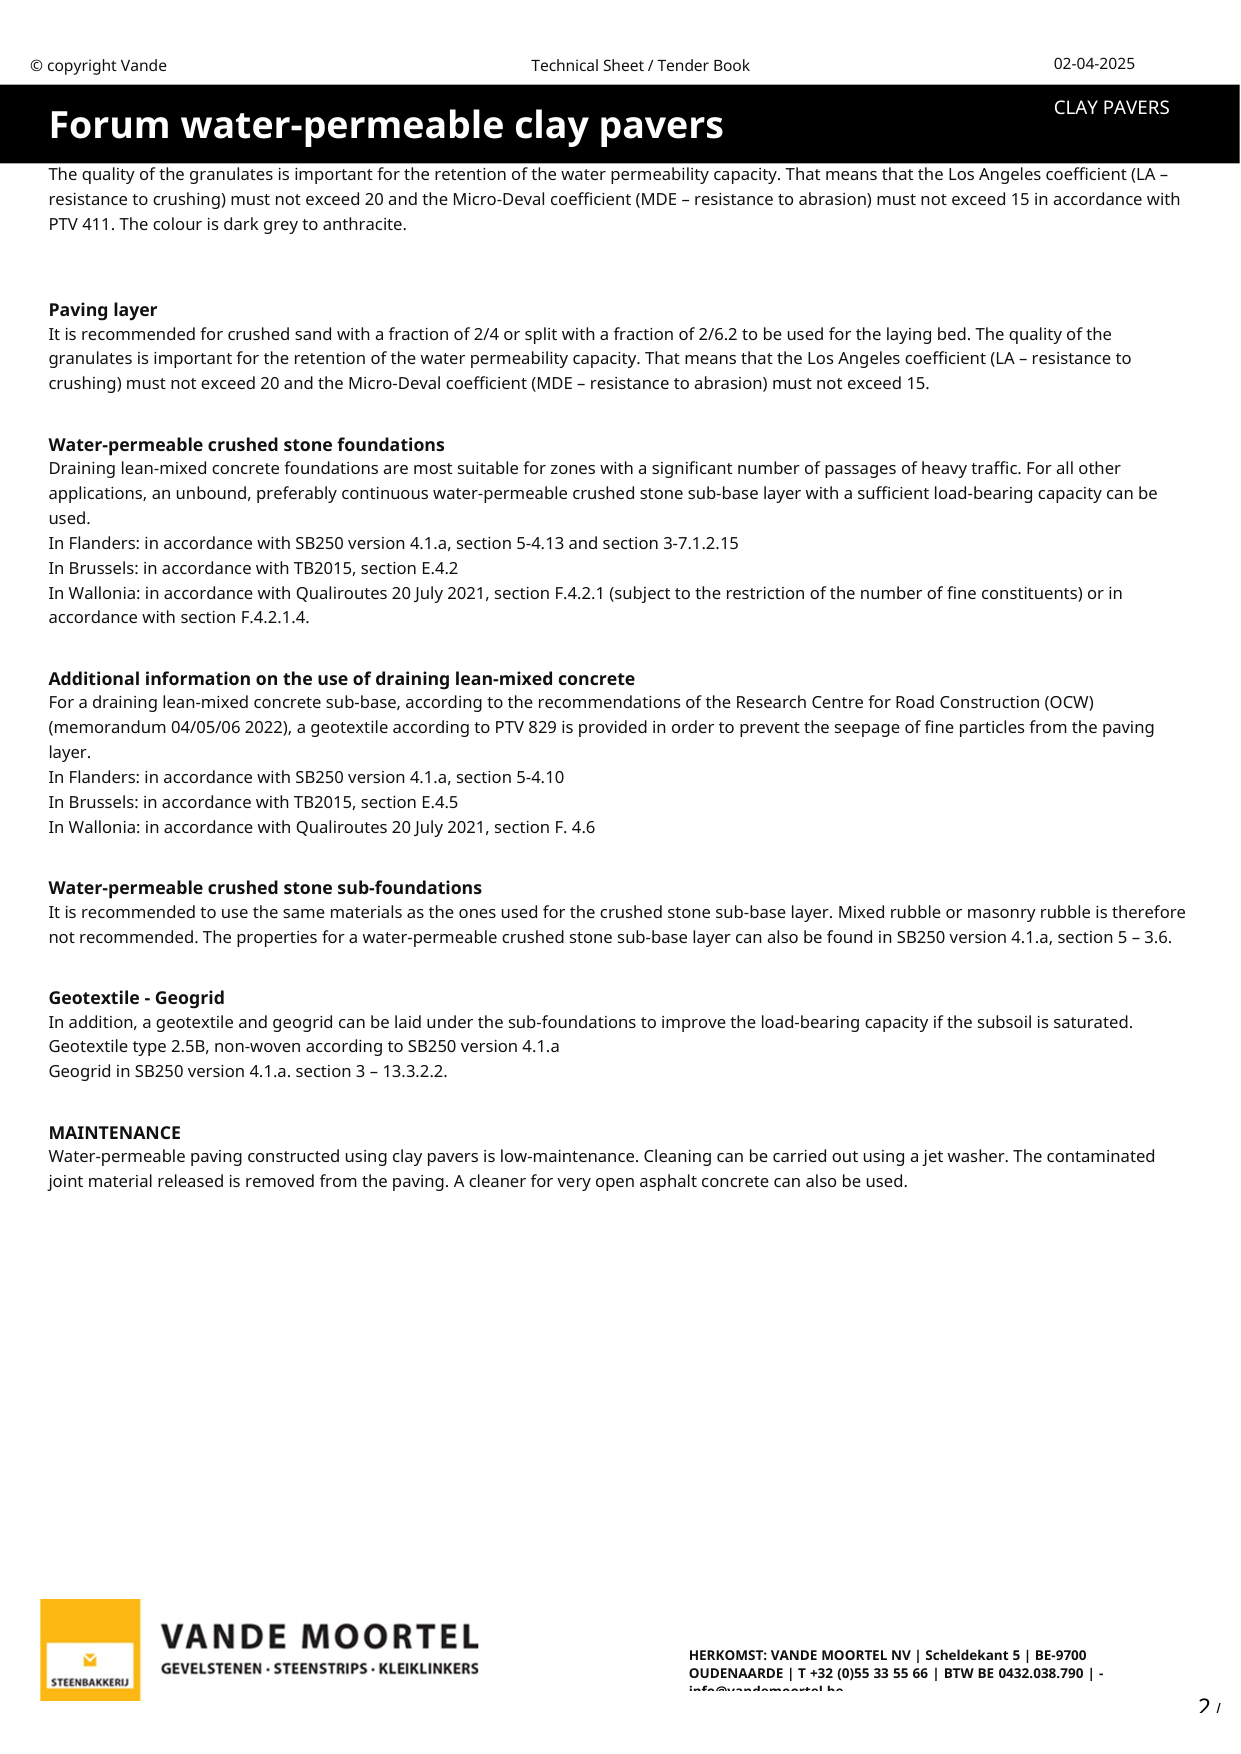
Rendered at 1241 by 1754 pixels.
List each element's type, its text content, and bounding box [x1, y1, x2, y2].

subtitle MAINTENANCE [48, 1120, 1240, 1144]
text For a draining lean-mixed concrete sub-base, according to the recommendations of the Research Centre for Road Construction (OCW) (memorandum 04/05/06 2022), a geotextile according to PTV 829 is provided in order to prevent the seepage of fine particles from the paving layer. In Flanders: in accordance with SB250 version 4.1.a, section 5-4.10 In Brussels: in accordance with TB2015, section E.4.5 In Wallonia: in accordance with Qualiroutes 20 July 2021, section F. 4.6 [48, 691, 1192, 873]
text Draining lean-mixed concrete foundations are most suitable for zones with a significant number of passages of heavy traffic. For all other applications, an unbound, preferably continuous water-permeable crushed stone sub-base layer with a sufficient load-bearing capacity can be used. In Flanders: in accordance with SB250 version 4.1.a, section 5-4.13 and section 3-7.1.2.15 In Brussels: in accordance with TB2015, section E.4.2 In Wallonia: in accordance with Qualiroutes 20 July 2021, section F.4.2.1 (subject to the restriction of the number of fine constituents) or in accordance with section F.4.2.1.4. [48, 457, 1192, 663]
subtitle Geotextile - Geogrid [48, 986, 1240, 1010]
text It is recommended to use the same materials as the ones used for the crushed stone sub-base layer. Mixed rubble or masonry rubble is therefore not recommended. The properties for a water-permeable crushed stone sub-base layer can also be found in SB250 version 4.1.a, section 5 – 3.6. [48, 900, 1192, 982]
subtitle Water-permeable crushed stone sub-foundations [48, 876, 1240, 900]
text Water-permeable paving constructed using clay pavers is low-maintenance. Cleaning can be carried out using a jet washer. The contaminated joint material released is removed from the paving. A cleaner for very open asphalt concrete can also be used. [48, 1145, 1192, 1192]
text In addition, a geotextile and geogrid can be laid under the sub-foundations to improve the load-bearing capacity if the subsoil is saturated. Geotextile type 2.5B, non-woven according to SB250 version 4.1.a Geogrid in SB250 version 4.1.a. section 3 – 13.3.2.2. [48, 1010, 1192, 1117]
subtitle Water-permeable crushed stone foundations [48, 432, 1240, 456]
picture [40, 1599, 479, 1701]
text It is recommended for crushed sand with a fraction of 2/4 or split with a fraction of 2/6.2 to be used for the laying bed. The quality of the granulates is important for the retention of the water permeability capacity. That means that the Los Angeles coefficient (LA – resistance to crushing) must not exceed 20 and the Micro-Deval coefficient (MDE – resistance to abrasion) must not exceed 15. [48, 322, 1192, 429]
subtitle Additional information on the use of draining lean-mixed concrete [48, 666, 1240, 691]
subtitle Paving layer [48, 297, 1240, 322]
